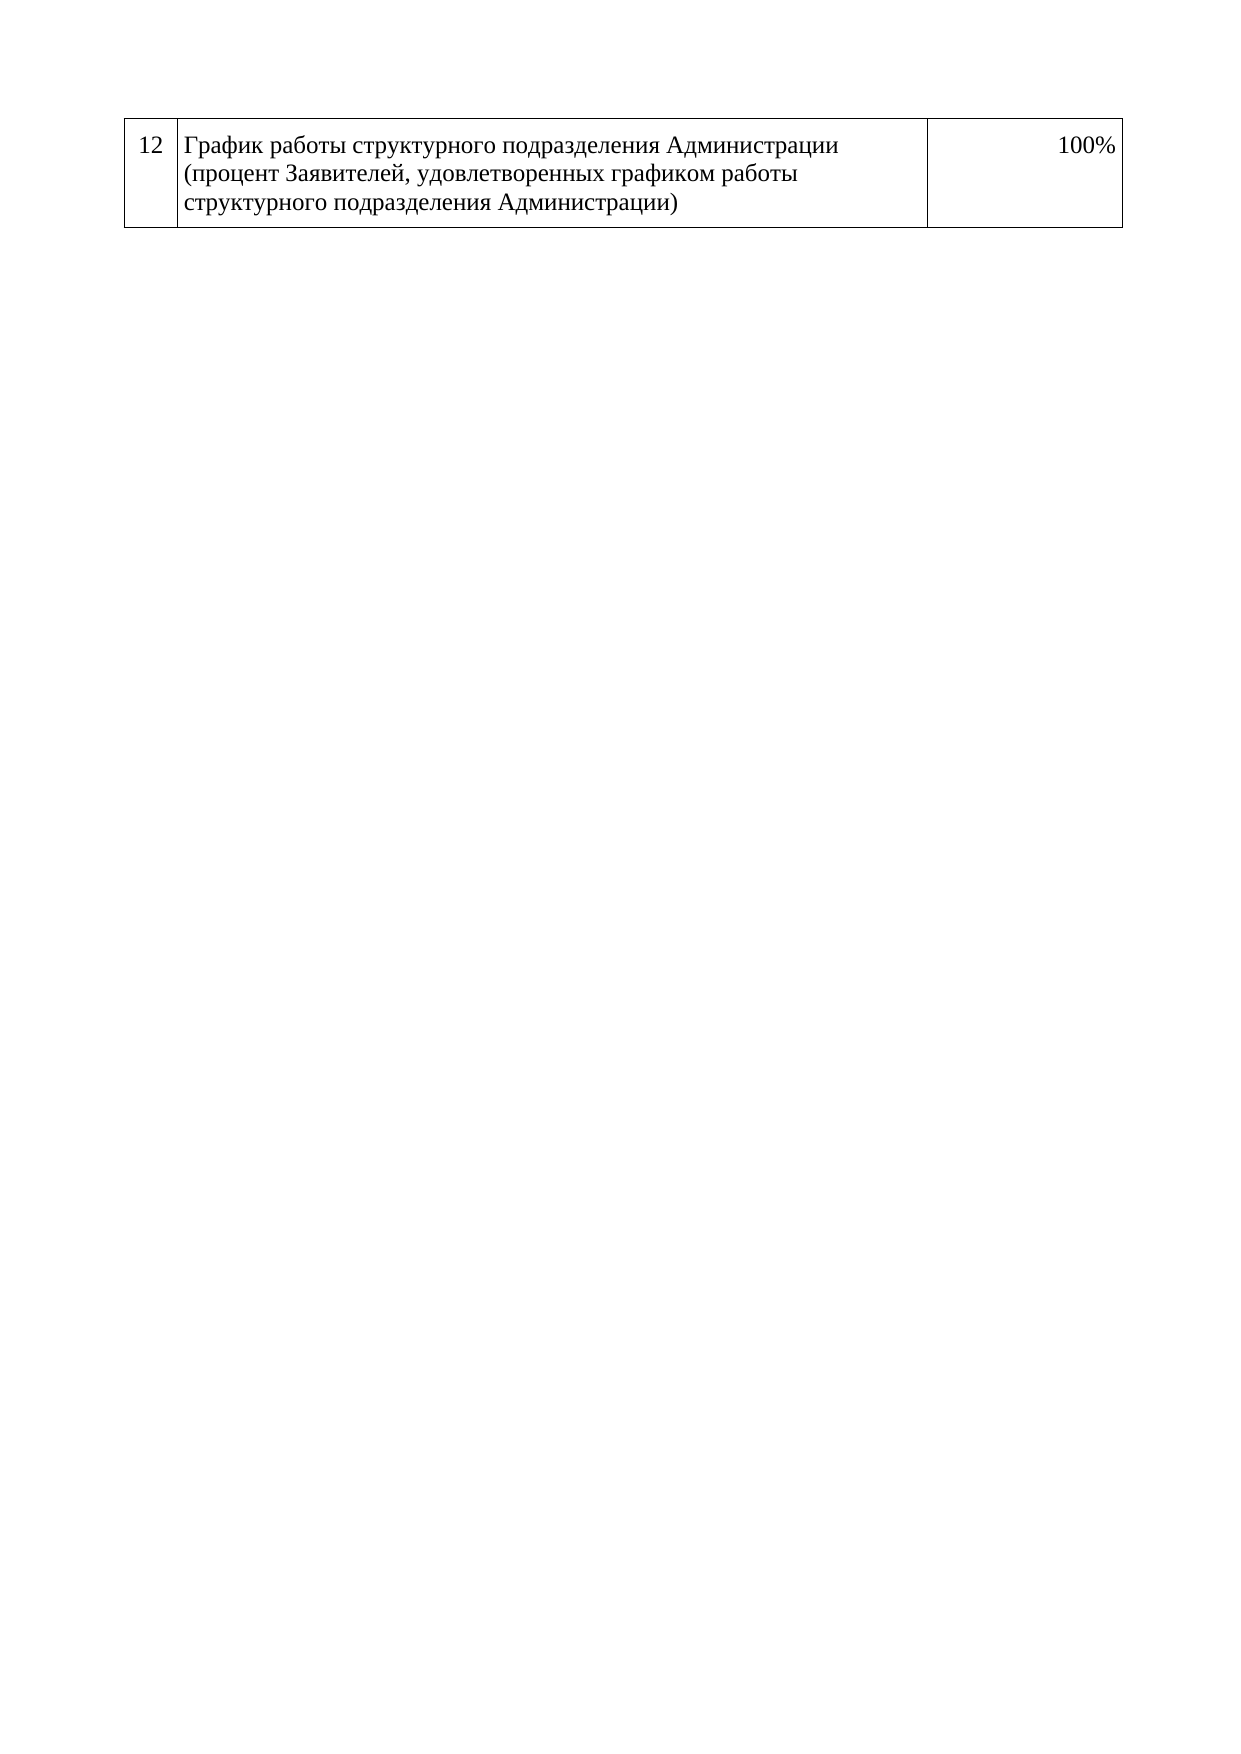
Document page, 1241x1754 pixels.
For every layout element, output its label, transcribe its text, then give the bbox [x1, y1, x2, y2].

table_cell 100% [928, 119, 1122, 227]
table_cell 12 [125, 119, 177, 227]
table_cell График работы структурного подразделения Администрации (процент Заявителей, удовлетворенных графиком работы структурного подразделения Администрации) [178, 119, 927, 227]
